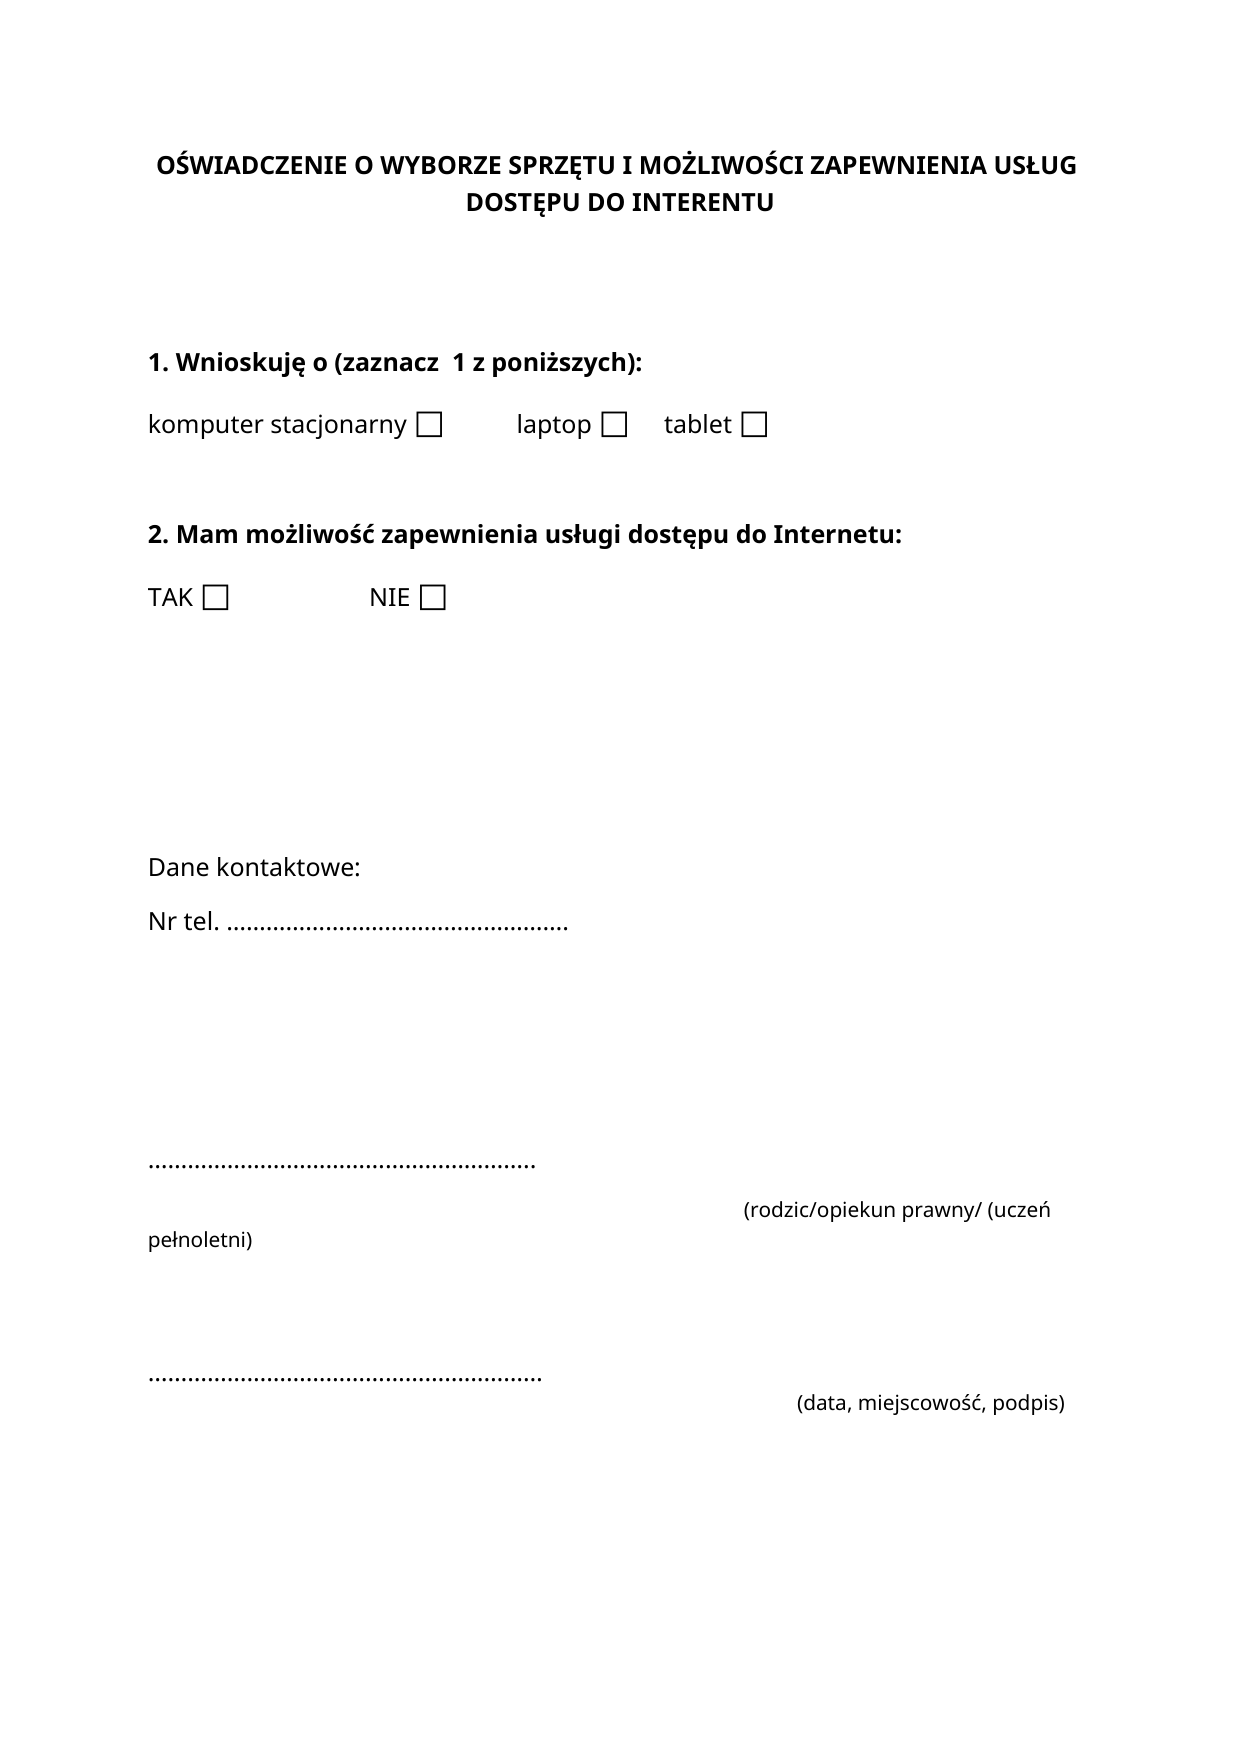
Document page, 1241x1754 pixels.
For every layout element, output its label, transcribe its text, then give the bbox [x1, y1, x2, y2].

text Dane kontaktowe: [148, 850, 1093, 884]
text 2. Mam możliwość zapewnienia usługi dostępu do Internetu: [148, 517, 1093, 551]
text (rodzic/opiekun prawny/ (uczeń pełnoletni) [148, 1195, 1093, 1254]
text …………………………………………………… [148, 1326, 1093, 1388]
text ………………………………………………….. [148, 1111, 1093, 1175]
text 1. Wnioskuję o (zaznacz 1 z poniższych): [148, 345, 1093, 379]
text Nr tel. ……………………………………………. [148, 903, 1093, 937]
text OŚWIADCZENIE O WYBORZE SPRZĘTU I MOŻLIWOŚCI ZAPEWNIENIA USŁUG DOSTĘPU DO INTERENTU [148, 148, 1093, 218]
text komputer stacjonarny □ laptop □ tablet □ [148, 398, 1093, 443]
text (data, miejscowość, podpis) [148, 1388, 1093, 1417]
text TAK □ NIE □ [148, 571, 1093, 616]
